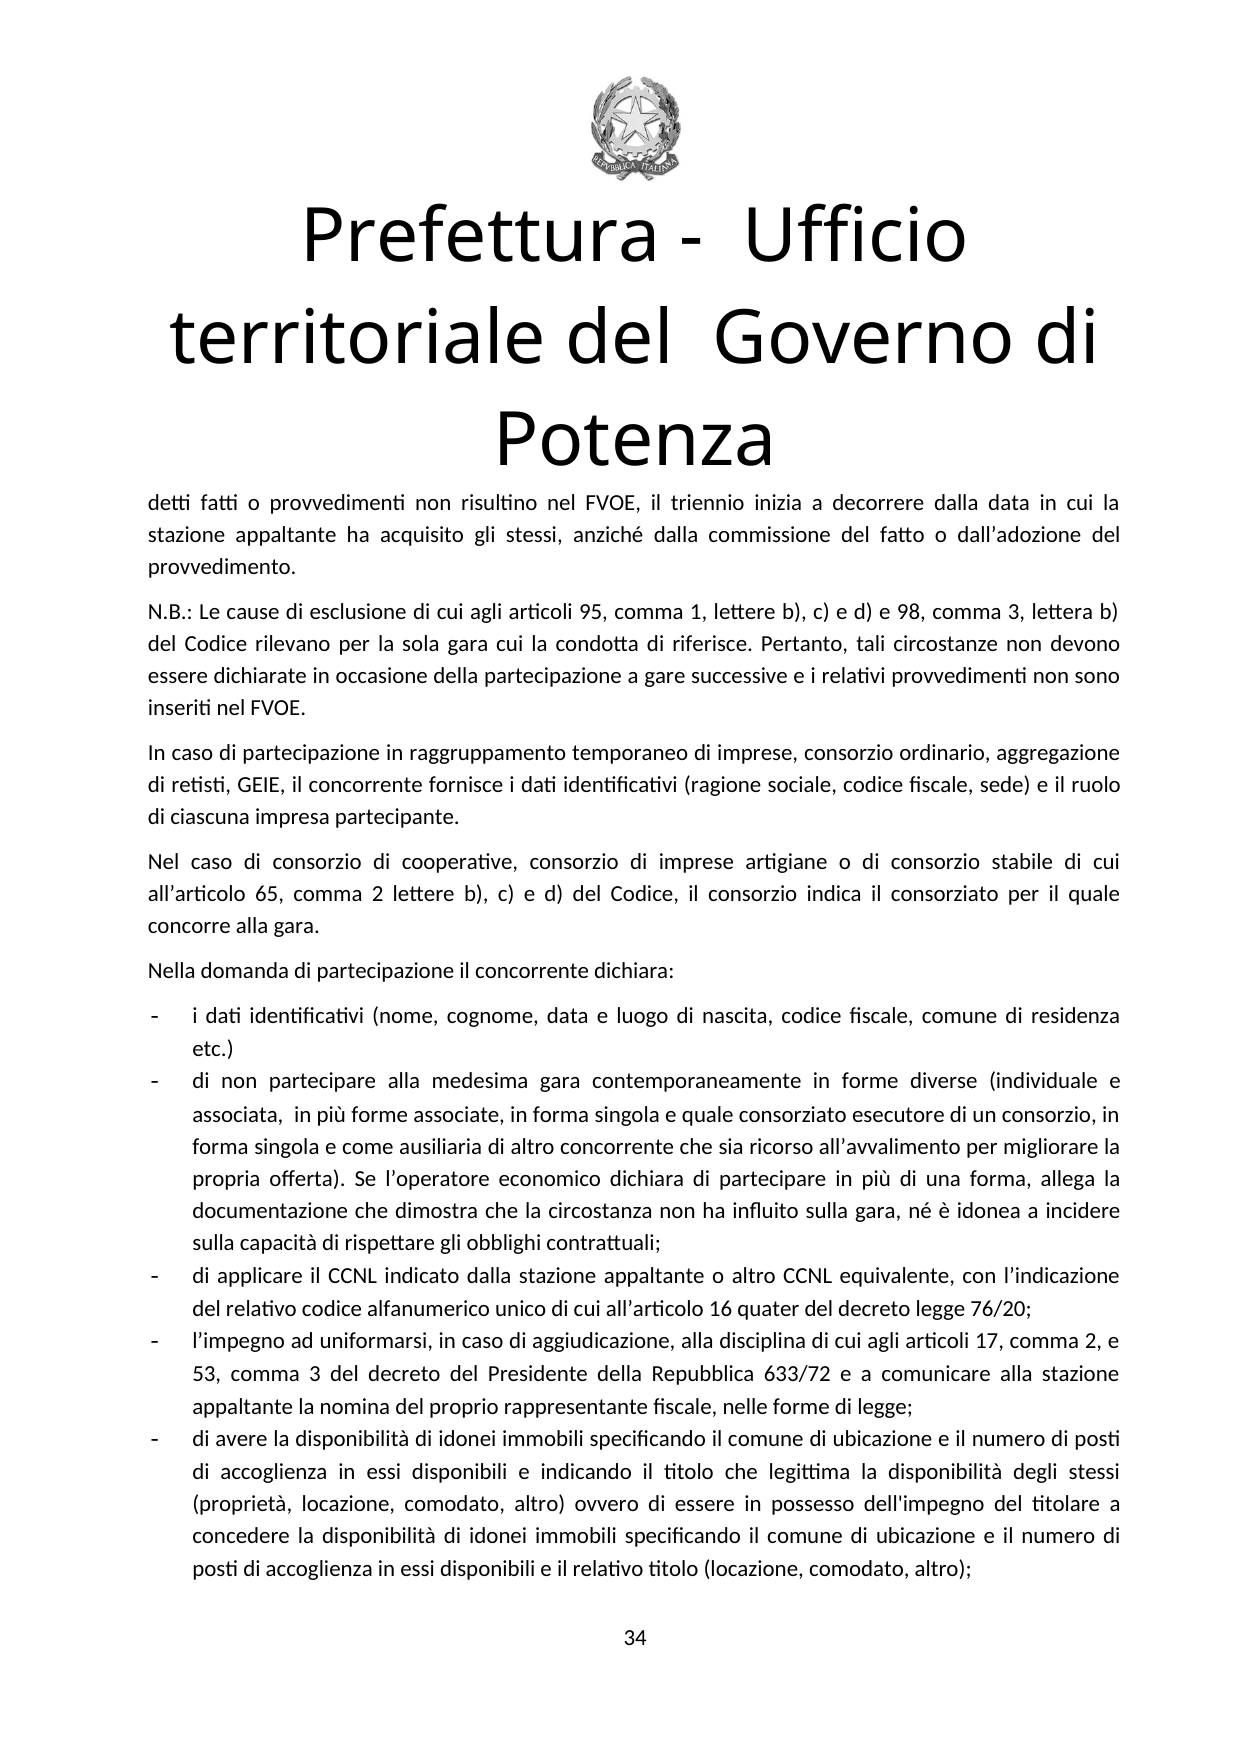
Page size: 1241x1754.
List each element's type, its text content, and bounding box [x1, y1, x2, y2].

list di avere la disponibilità di idonei immobili specificando il comune di ubicazione e il numero di posti di accoglienza in essi disponibili e indicando il titolo che legittima la disponibilità degli stessi (proprietà, locazione, comodato, altro) ovvero di essere in possesso dell'impegno del titolare a concedere la disponibilità di idonei immobili specificando il comune di ubicazione e il numero di posti di accoglienza in essi disponibili e il relativo titolo (locazione, comodato, altro); [148, 1424, 1122, 1582]
list l’impegno ad uniformarsi, in caso di aggiudicazione, alla disciplina di cui agli articoli 17, comma 2, e 53, comma 3 del decreto del Presidente della Repubblica 633/72 e a comunicare alla stazione appaltante la nomina del proprio rappresentante fiscale, nelle forme di legge; [148, 1326, 1122, 1420]
text In caso di partecipazione in raggruppamento temporaneo di imprese, consorzio ordinario, aggregazione di retisti, GEIE, il concorrente fornisce i dati identificativi (ragione sociale, codice fiscale, sede) e il ruolo di ciascuna impresa partecipante. [148, 738, 1122, 831]
list i dati identificativi (nome, cognome, data e luogo di nascita, codice fiscale, comune di residenza etc.) [148, 1001, 1122, 1062]
picture [588, 75, 682, 182]
list di non partecipare alla medesima gara contemporaneamente in forme diverse (individuale e associata, in più forme associate, in forma singola e quale consorziato esecutore di un consorzio, in forma singola e come ausiliaria di altro concorrente che sia ricorso all’avvalimento per migliorare la propria offerta). Se l’operatore economico dichiara di partecipare in più di una forma, allega la documentazione che dimostra che la circostanza non ha influito sulla gara, né è idonea a incidere sulla capacità di rispettare gli obblighi contrattuali; [148, 1066, 1122, 1257]
text Nella domanda di partecipazione il concorrente dichiara: [148, 956, 1122, 984]
text N.B.: Le cause di esclusione di cui agli articoli 95, comma 1, lettere b), c) e d) e 98, comma 3, lettera b) del Codice rilevano per la sola gara cui la condotta di riferisce. Pertanto, tali circostanze non devono essere dichiarate in occasione della partecipazione a gare successive e i relativi provvedimenti non sono inseriti nel FVOE. [148, 597, 1122, 721]
list di applicare il CCNL indicato dalla stazione appaltante o altro CCNL equivalente, con l’indicazione del relativo codice alfanumerico unico di cui all’articolo 16 quater del decreto legge 76/20; [148, 1261, 1122, 1322]
text Nel caso di consorzio di cooperative, consorzio di imprese artigiane o di consorzio stabile di cui all’articolo 65, comma 2 lettere b), c) e d) del Codice, il consorzio indica il consorziato per il quale concorre alla gara. [148, 847, 1122, 939]
